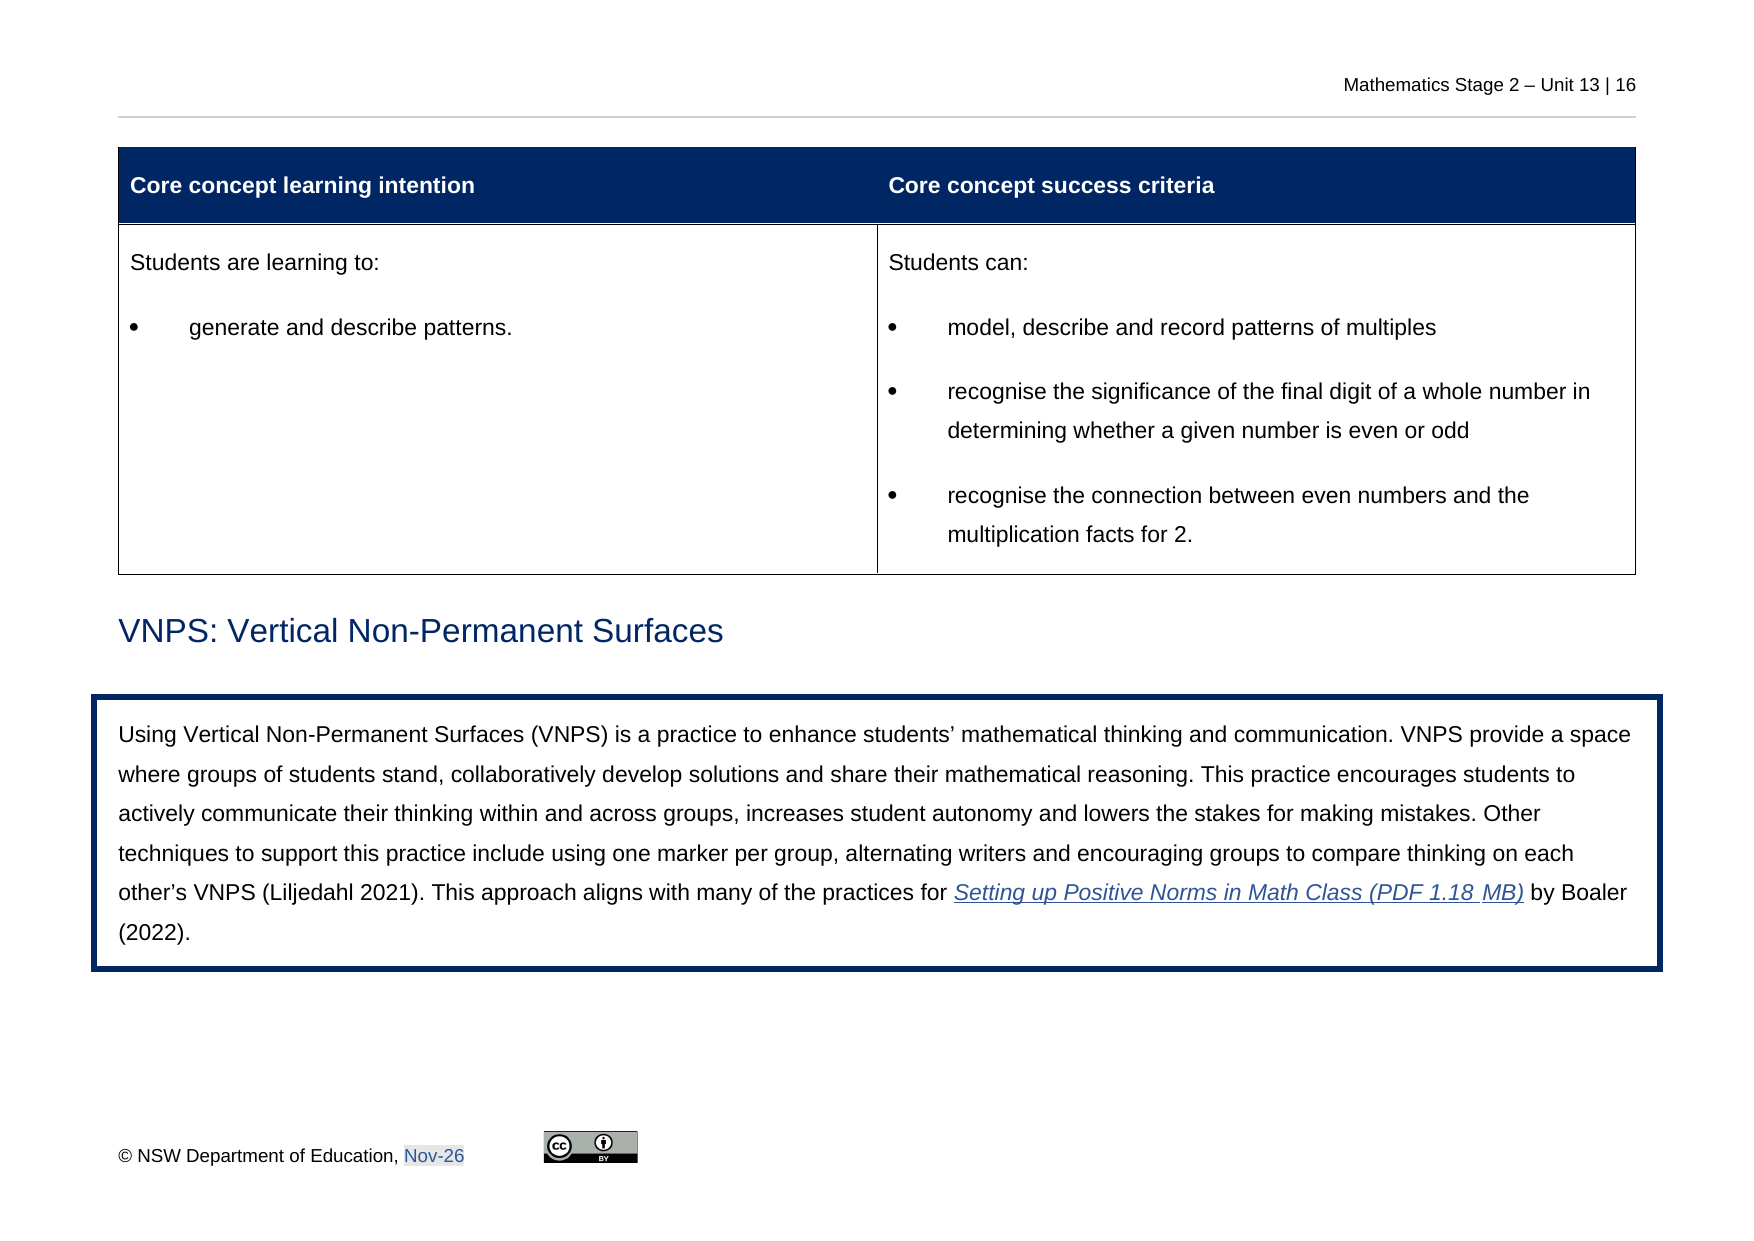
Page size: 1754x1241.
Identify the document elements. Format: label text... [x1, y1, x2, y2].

picture [543, 1131, 638, 1163]
table_cell Students can: model, describe and record patterns of multiples recognise the significance of the final digit of a whole number in determining whether a given number is even or odd recognise the connection between even numbers and the multiplication facts for 2. [878, 225, 1635, 573]
subtitle VNPS: Vertical Non-Permanent Surfaces [118, 611, 1636, 650]
table_header Core concept learning intention [119, 147, 877, 223]
table_cell Students are learning to: generate and describe patterns. [119, 225, 877, 573]
text Using Vertical Non-Permanent Surfaces (VNPS) is a practice to enhance students’ mathematical thinking and communication. VNPS provide a space where groups of students stand, collaboratively develop solutions and share their mathematical reasoning. This practice encourages students to actively communicate their thinking within and across groups, increases student autonomy and lowers the stakes for making mistakes. Other techniques to support this practice include using one marker per group, alternating writers and encouraging groups to compare thinking on each other’s VNPS (Liljedahl 2021). This approach aligns with many of the practices for Setting up Positive Norms in Math Class (PDF 1.18 MB) by Boaler (2022). [97, 700, 1657, 966]
table_header Core concept success criteria [877, 147, 1635, 223]
